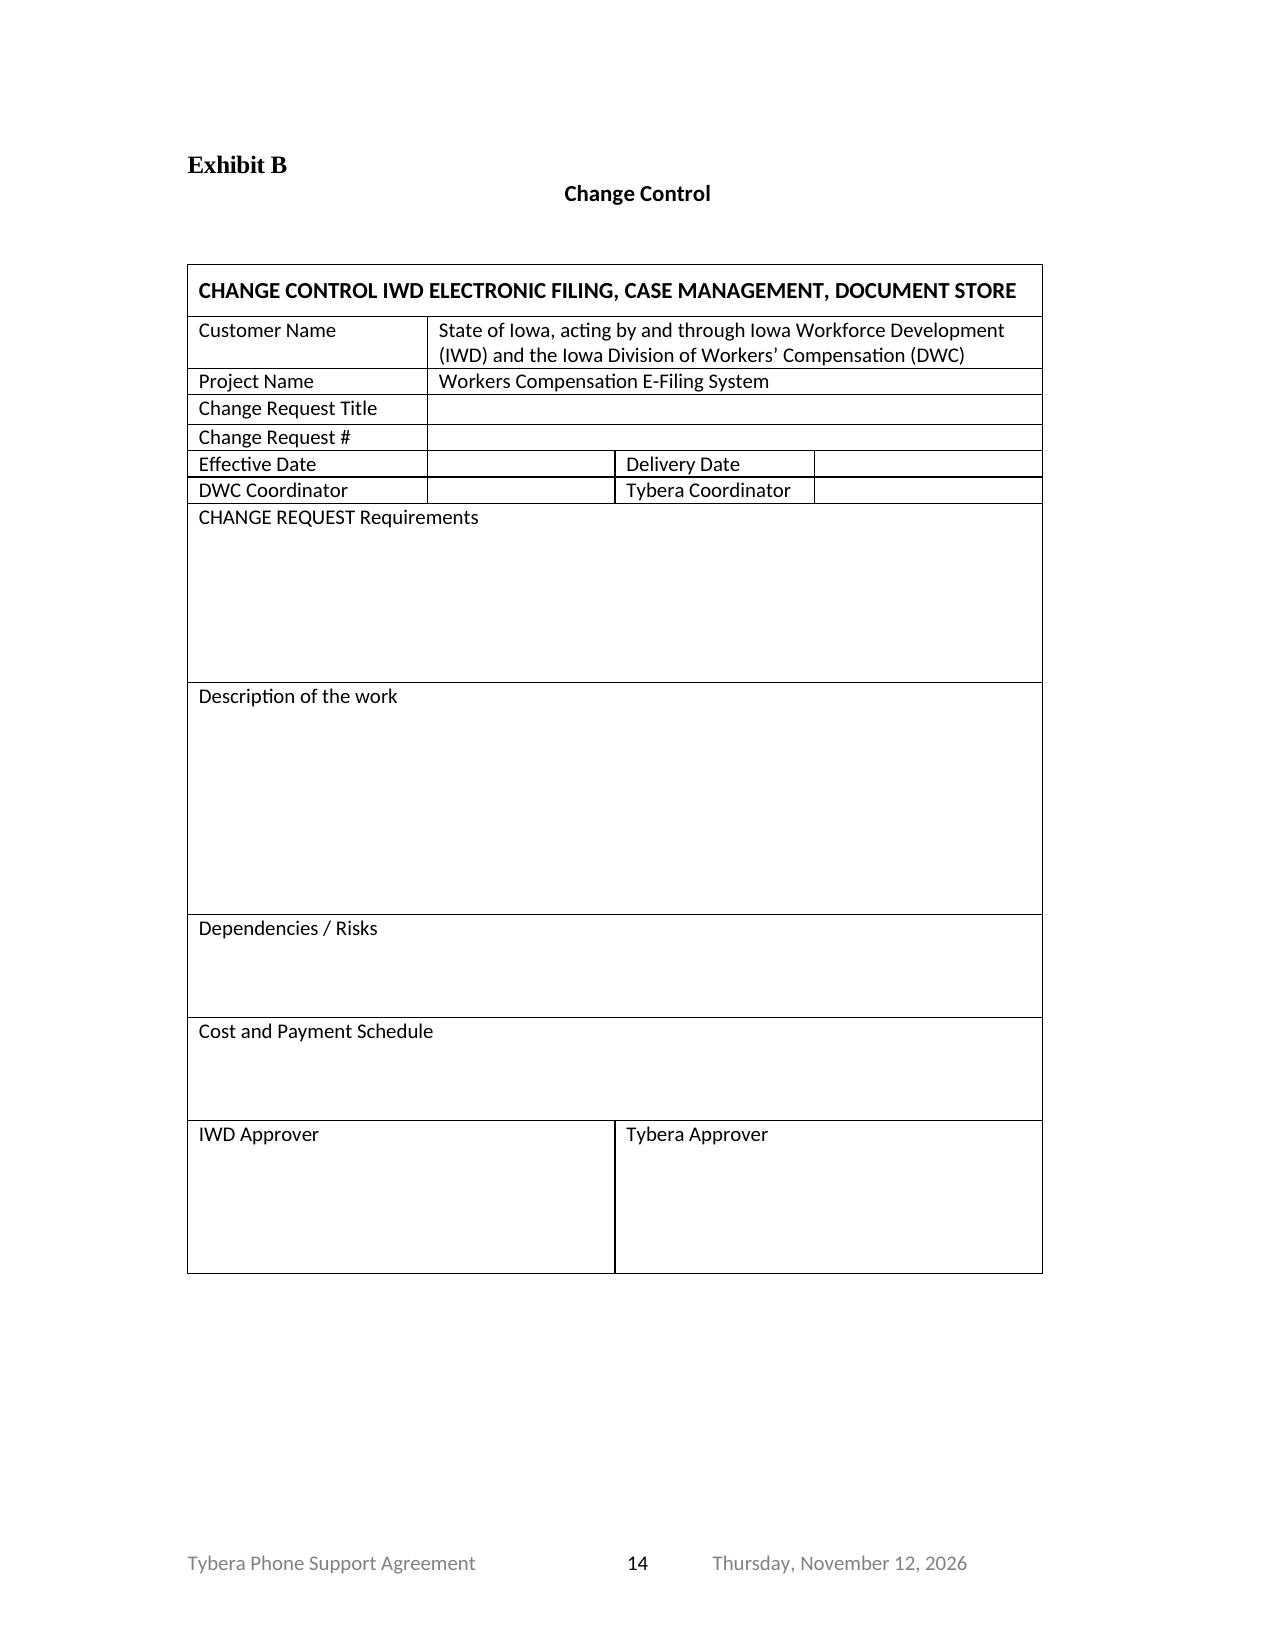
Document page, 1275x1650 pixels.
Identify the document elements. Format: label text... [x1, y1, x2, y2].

table_cell Dependencies / Risks [188, 915, 1042, 1017]
table_cell Change Request Title [188, 395, 427, 423]
table_cell Description of the work [188, 683, 1042, 914]
table_cell Delivery Date [616, 451, 814, 476]
table_cell Effective Date [188, 451, 427, 476]
table_cell Change Request # [188, 425, 427, 450]
table_cell Tybera Coordinator [616, 478, 814, 503]
table_cell [815, 451, 1042, 476]
table_cell [428, 451, 614, 476]
table_cell [428, 425, 1042, 450]
table_cell [815, 478, 1042, 503]
table_cell IWD Approver [188, 1121, 614, 1273]
text Change Control [187, 179, 1087, 207]
table_cell State of Iowa, acting by and through Iowa Workforce Development (IWD) and the Iowa Division of Workers’ Compensation (DWC) [428, 317, 1042, 368]
table_cell [428, 478, 614, 503]
table_cell DWC Coordinator [188, 478, 427, 503]
table_cell Workers Compensation E-Filing System [428, 369, 1042, 394]
table_cell Project Name [188, 369, 427, 394]
table_cell Cost and Payment Schedule [188, 1018, 1042, 1120]
table_cell Tybera Approver [616, 1121, 1042, 1273]
subtitle Exhibit B [187, 150, 1087, 179]
table_cell Customer Name [188, 317, 427, 368]
table_cell CHANGE REQUEST Requirements [188, 504, 1042, 682]
table_cell [428, 395, 1042, 423]
table_header CHANGE CONTROL IWD ELECTRONIC FILING, CASE MANAGEMENT, DOCUMENT STORE [188, 265, 1042, 316]
